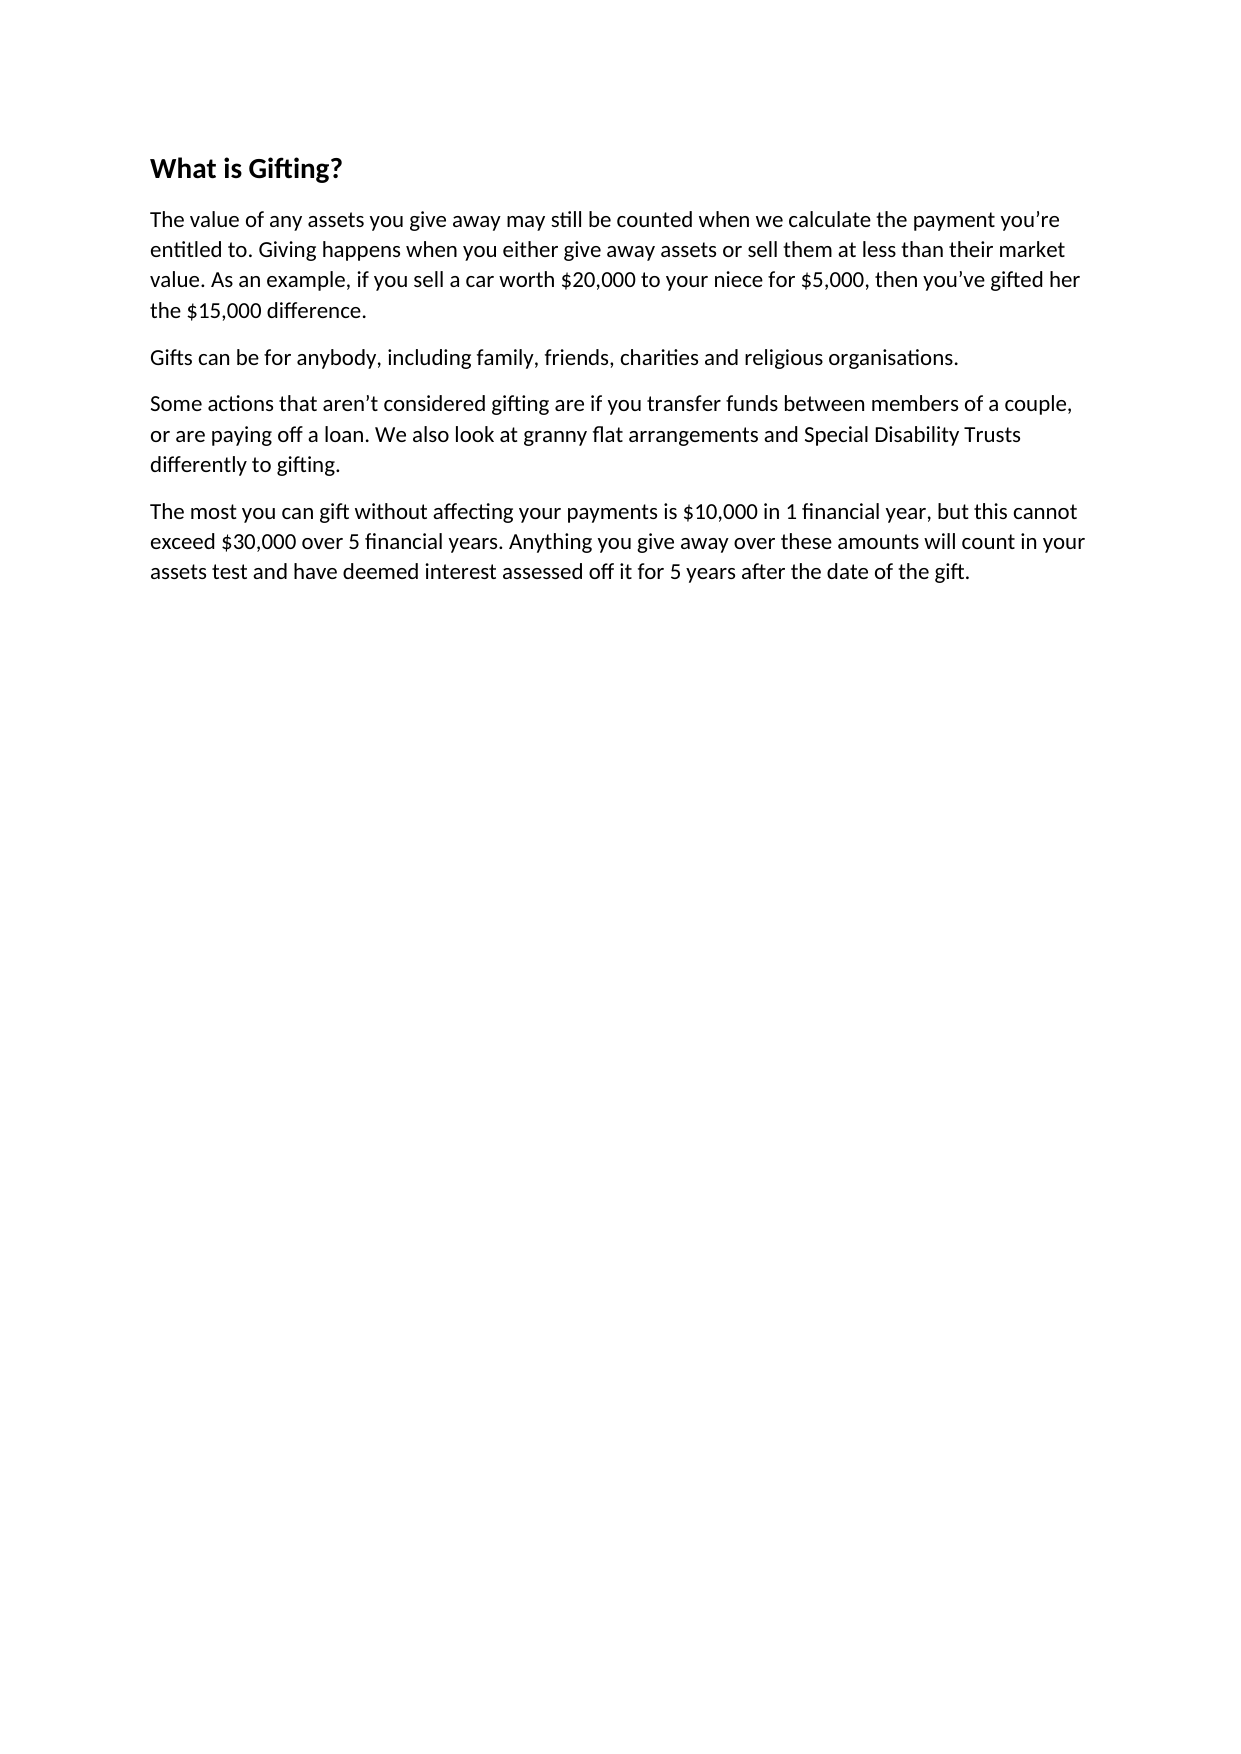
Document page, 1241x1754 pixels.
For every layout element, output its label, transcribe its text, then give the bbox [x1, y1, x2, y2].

text The value of any assets you give away may still be counted when we calculate the payment you’re entitled to. Giving happens when you either give away assets or sell them at less than their market value. As an example, if you sell a car worth $20,000 to your niece for $5,000, then you’ve gifted her the $15,000 difference. [150, 205, 1090, 324]
text The most you can gift without affecting your payments is $10,000 in 1 financial year, but this cannot exceed $30,000 over 5 financial years. Anything you give away over these amounts will count in your assets test and have deemed interest assessed off it for 5 years after the date of the gift. [150, 497, 1090, 585]
text Gifts can be for anybody, including family, friends, charities and religious organisations. [150, 343, 1090, 371]
text What is Gifting? [150, 150, 1090, 186]
text Some actions that aren’t considered gifting are if you transfer funds between members of a couple, or are paying off a loan. We also look at granny flat arrangements and Special Disability Trusts differently to gifting. [150, 389, 1090, 478]
